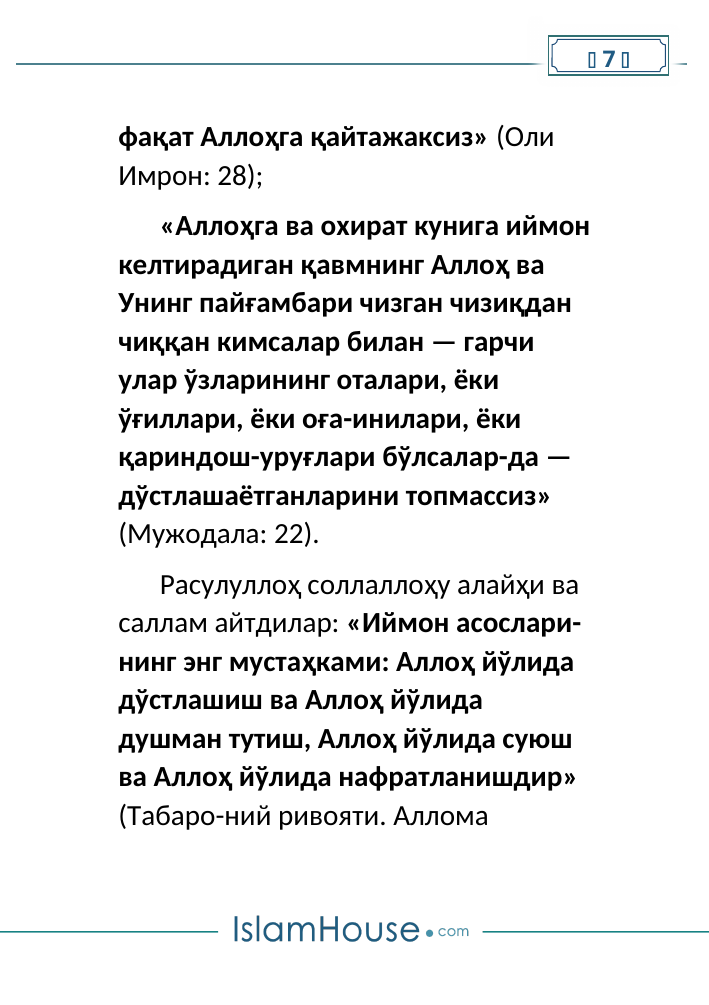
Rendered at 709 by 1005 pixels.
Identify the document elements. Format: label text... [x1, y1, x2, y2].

picture [226, 911, 709, 948]
picture [0, 911, 219, 948]
text «Аллоҳга ва охират кунига иймон келтирадиган қавмнинг Аллоҳ ва Унинг пайғамбари чизган чизиқдан чиққан кимсалар билан — гарчи улар ўзларининг оталари, ёки ўғиллари, ёки оға-инилари, ёки қариндош-уруғлари бўлсалар-да — дўстлашаётганларини топмассиз» (Мужодала: 22). [118, 207, 591, 551]
